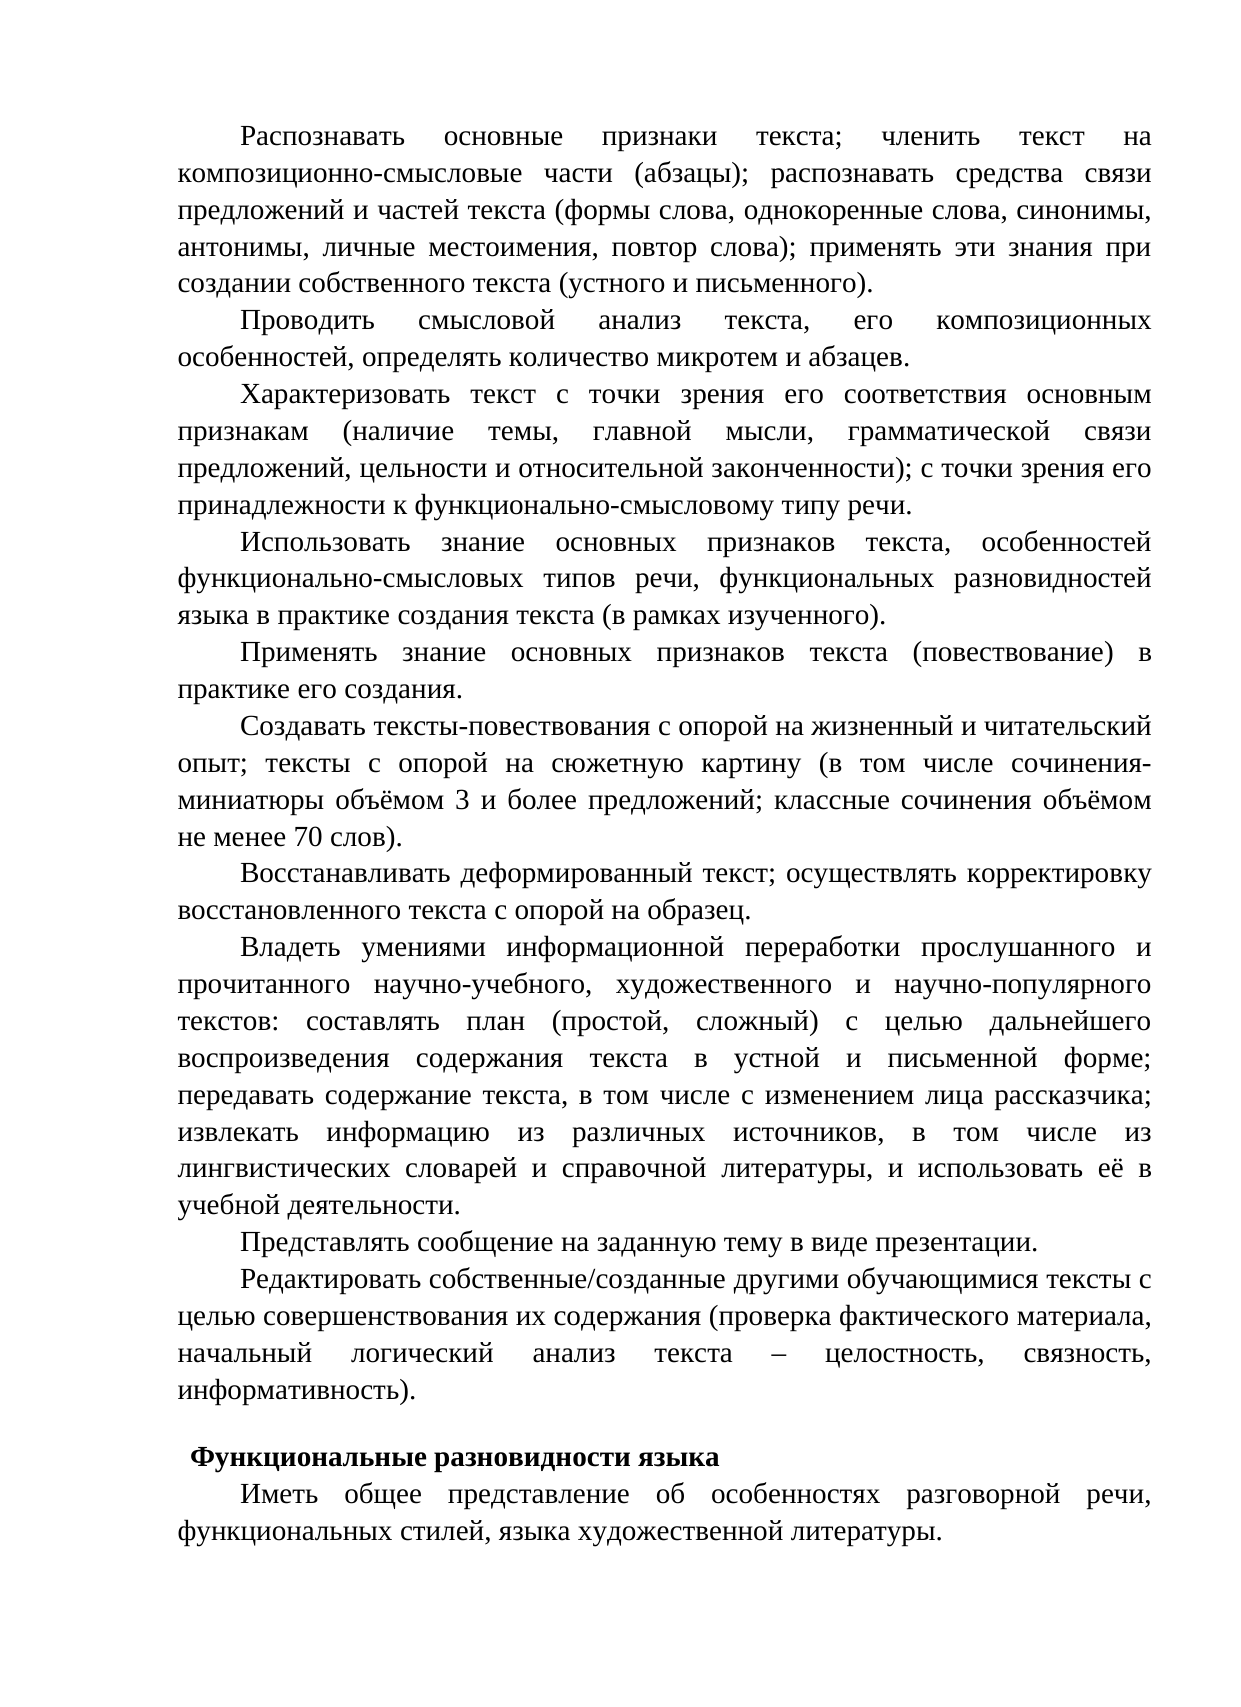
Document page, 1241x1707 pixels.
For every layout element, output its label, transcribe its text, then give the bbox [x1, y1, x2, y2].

text Проводить смысловой анализ текста, его композиционных особенностей, определять количество микротем и абзацев. [177, 302, 1152, 373]
text Использовать знание основных признаков текста, особенностей функционально-смысловых типов речи, функциональных разновидностей языка в практике создания текста (в рамках изученного). [177, 524, 1152, 631]
text Распознавать основные признаки текста; членить текст на композиционно-смысловые части (абзацы); распознавать средства связи предложений и частей текста (формы слова, однокоренные слова, синонимы, антонимы, личные местоимения, повтор слова); применять эти знания при создании собственного текста (устного и письменного). [177, 118, 1152, 299]
text Иметь общее представление об особенностях разговорной речи, функциональных стилей, языка художественной литературы. [177, 1476, 1152, 1547]
text Редактировать собственные/созданные другими обучающимися тексты с целью совершенствования их содержания (проверка фактического материала, начальный логический анализ текста – целостность, связность, информативность). [177, 1261, 1152, 1405]
text Характеризовать текст с точки зрения его соответствия основным признакам (наличие темы, главной мысли, грамматической связи предложений, цельности и относительной законченности); с точки зрения его принадлежности к функ­ционально-смысловому типу речи. [177, 376, 1152, 520]
text Владеть умениями информационной переработки прослушанного и прочитанного научно-учебного, художественного и научно-популярного текстов: составлять план (простой, сложный) с целью дальнейшего воспроизведения содержания текста в устной и письменной форме; передавать содержание текста, в том числе с изменением лица рассказчика; извлекать информацию из различных источников, в том числе из лингвистических словарей и справочной литературы, и использовать её в учебной деятельности. [177, 929, 1152, 1221]
text Создавать тексты-повествования с опорой на жизненный и читательский опыт; тексты с опорой на сюжетную картину (в том числе сочинения-миниатюры объёмом 3 и более предложений; классные сочинения объёмом не менее 70 слов). [177, 708, 1152, 852]
text Применять знание основных признаков текста (повествование) в практике его создания. [177, 634, 1152, 705]
text Представлять сообщение на заданную тему в виде презентации. [177, 1224, 1152, 1258]
text Восстанавливать деформированный текст; осуществлять корректировку восстановленного текста с опорой на образец. [177, 856, 1152, 926]
text Функциональные разновидности языка [190, 1439, 1152, 1473]
